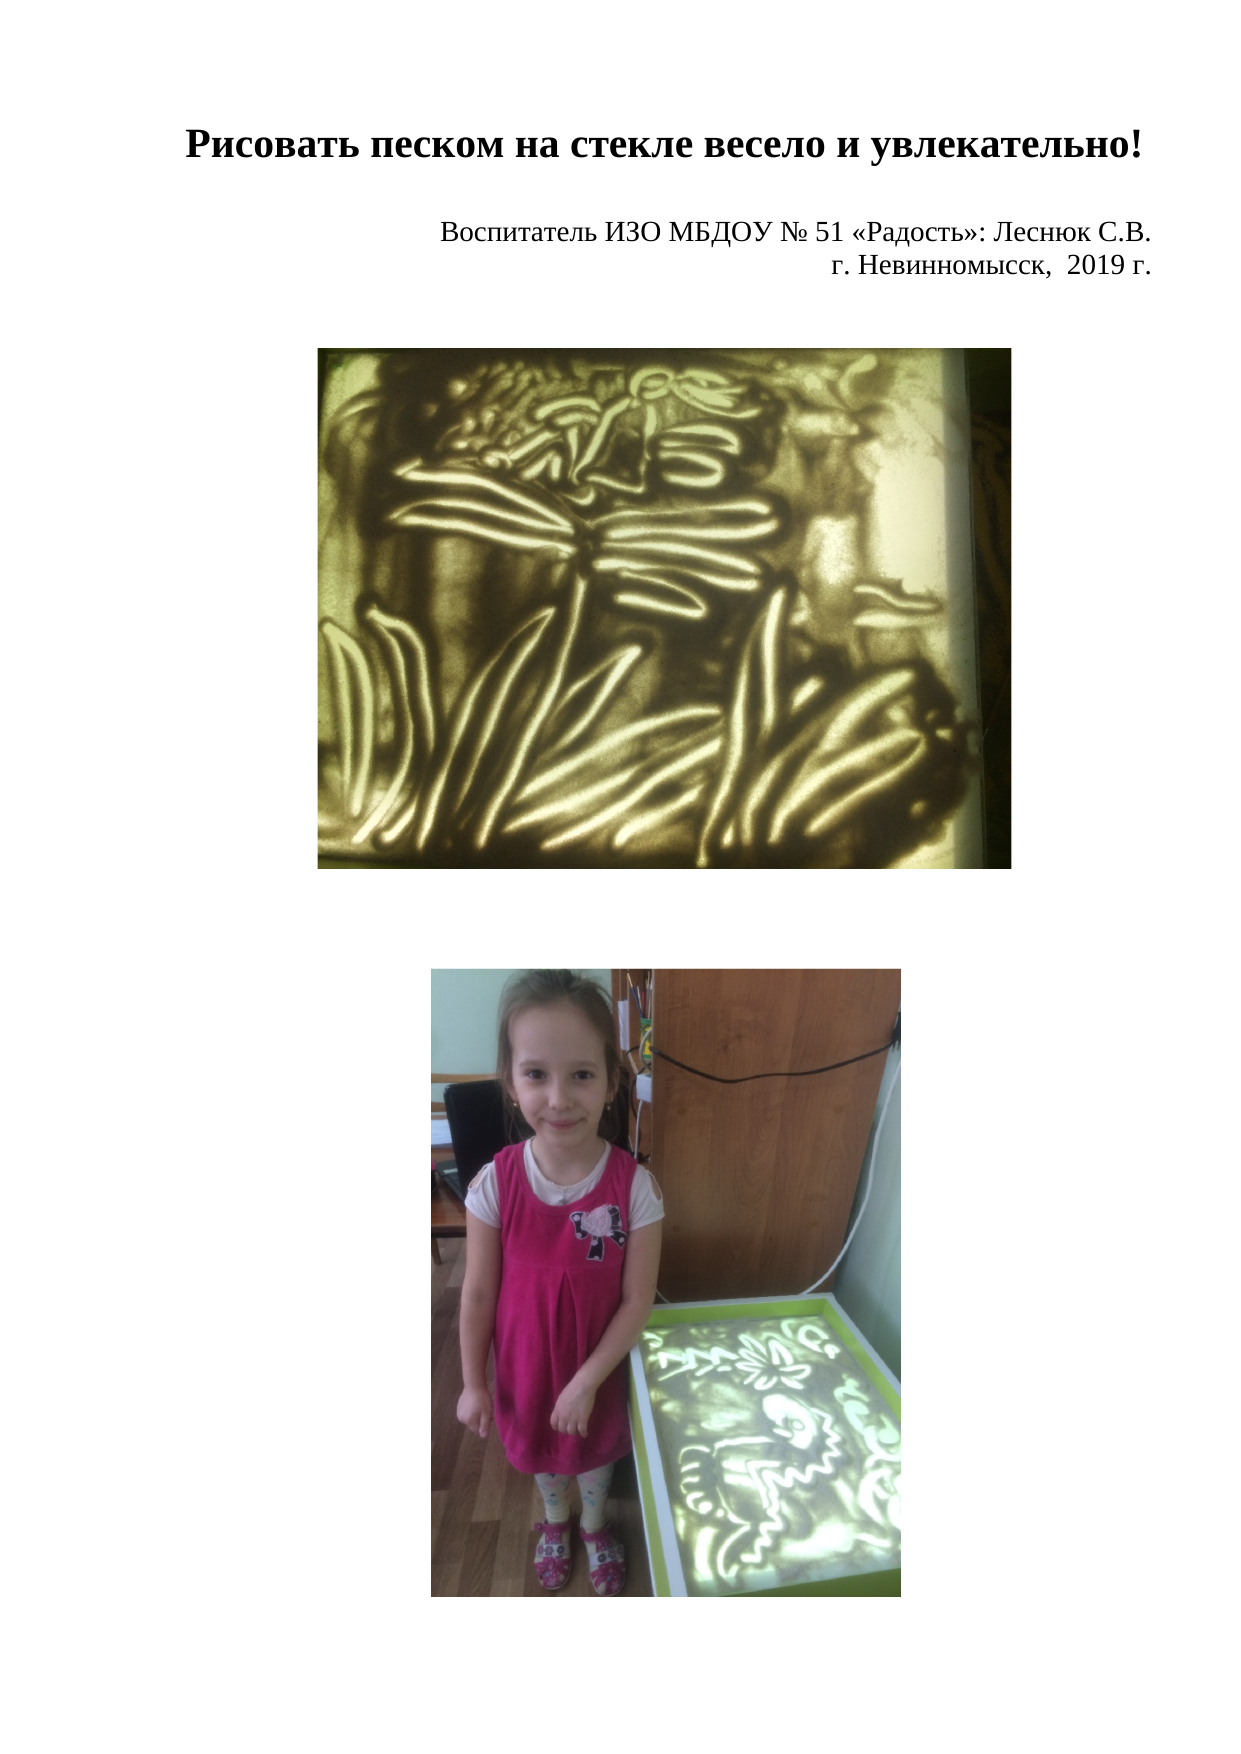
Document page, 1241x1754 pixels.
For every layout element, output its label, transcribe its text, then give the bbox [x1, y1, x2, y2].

picture [431, 969, 901, 1597]
text Воспитатель ИЗО МБДОУ № 51 «Радость»: Леснюк С.В. [177, 214, 1152, 247]
text г. Невинномысск, 2019 г. [177, 247, 1152, 281]
picture [317, 348, 1012, 869]
text Рисовать песком на стекле весело и увлекательно! [177, 118, 1152, 166]
